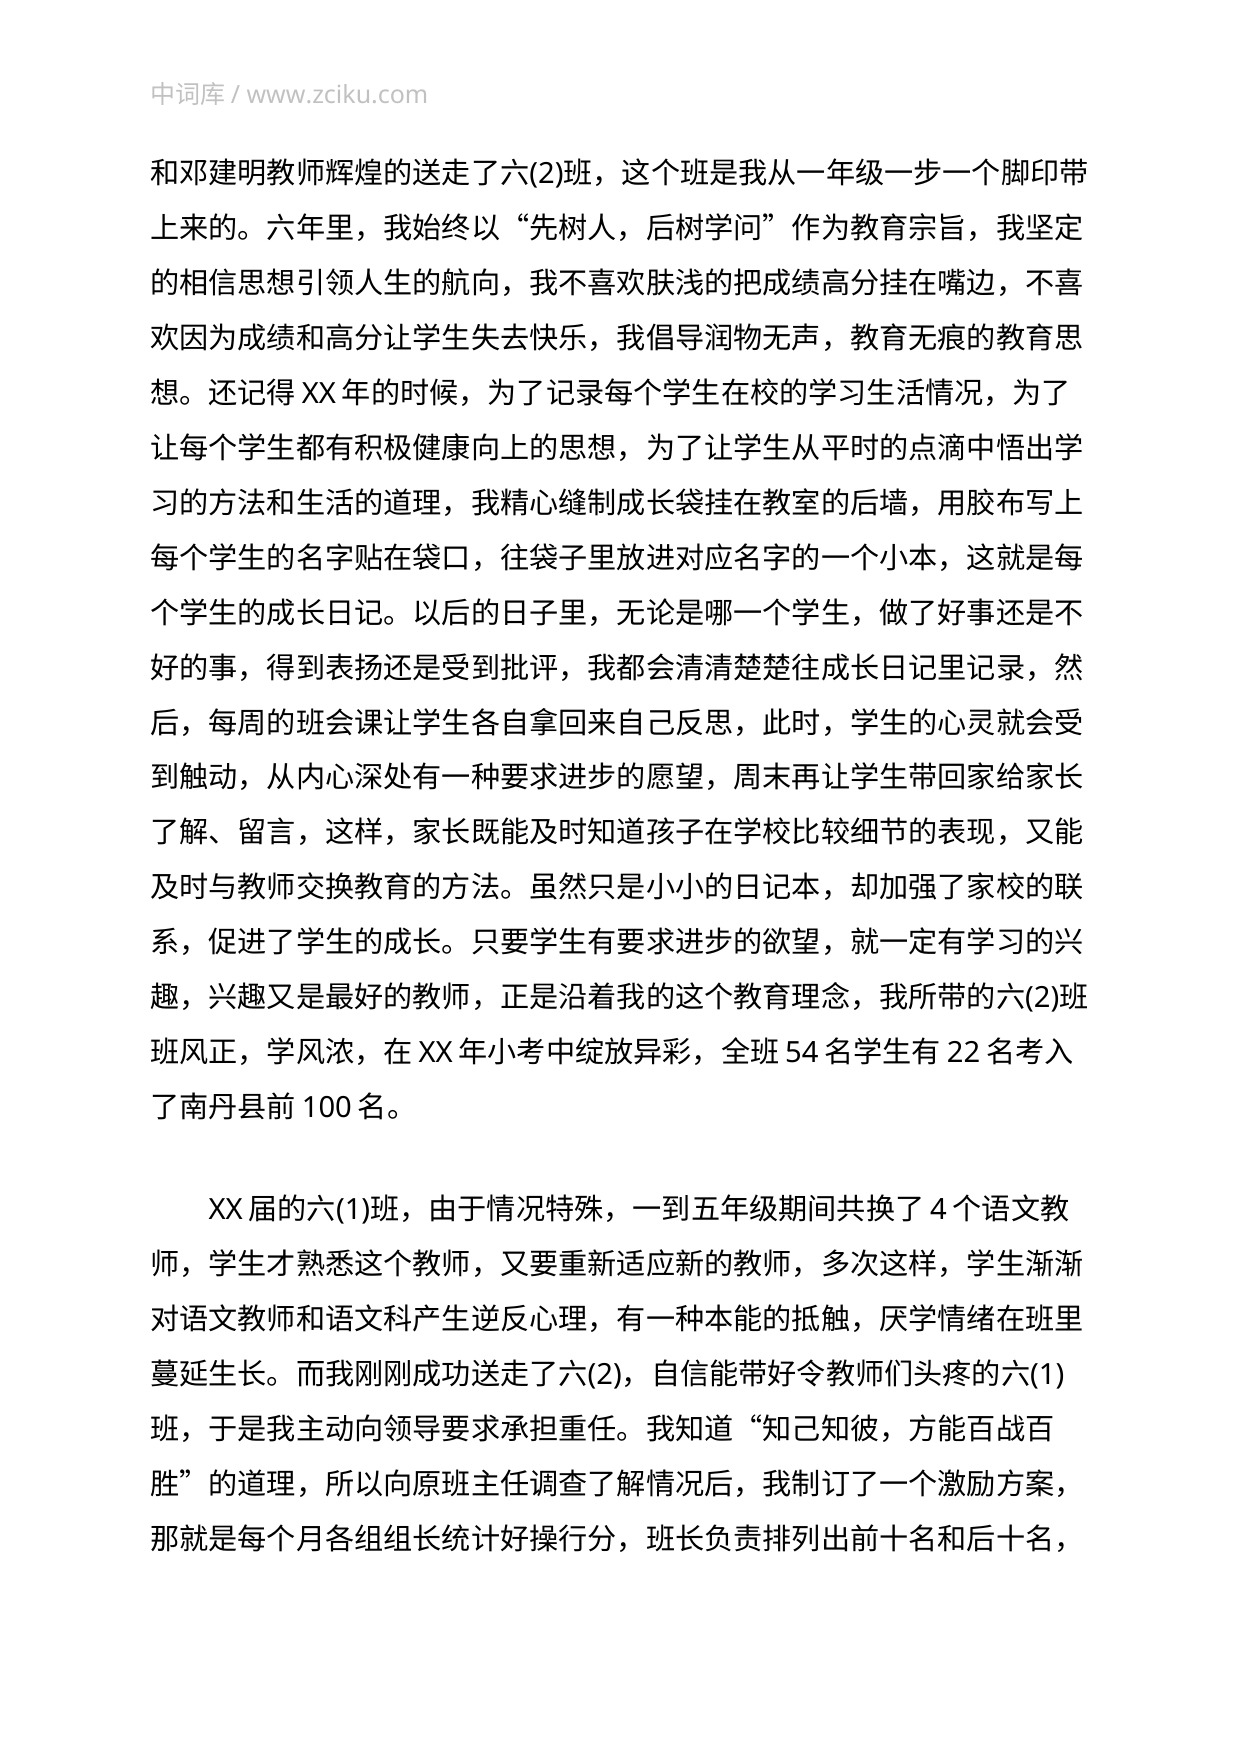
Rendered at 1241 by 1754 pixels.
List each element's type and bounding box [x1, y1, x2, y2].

text [150, 1186, 1090, 1557]
text [150, 150, 1090, 1126]
